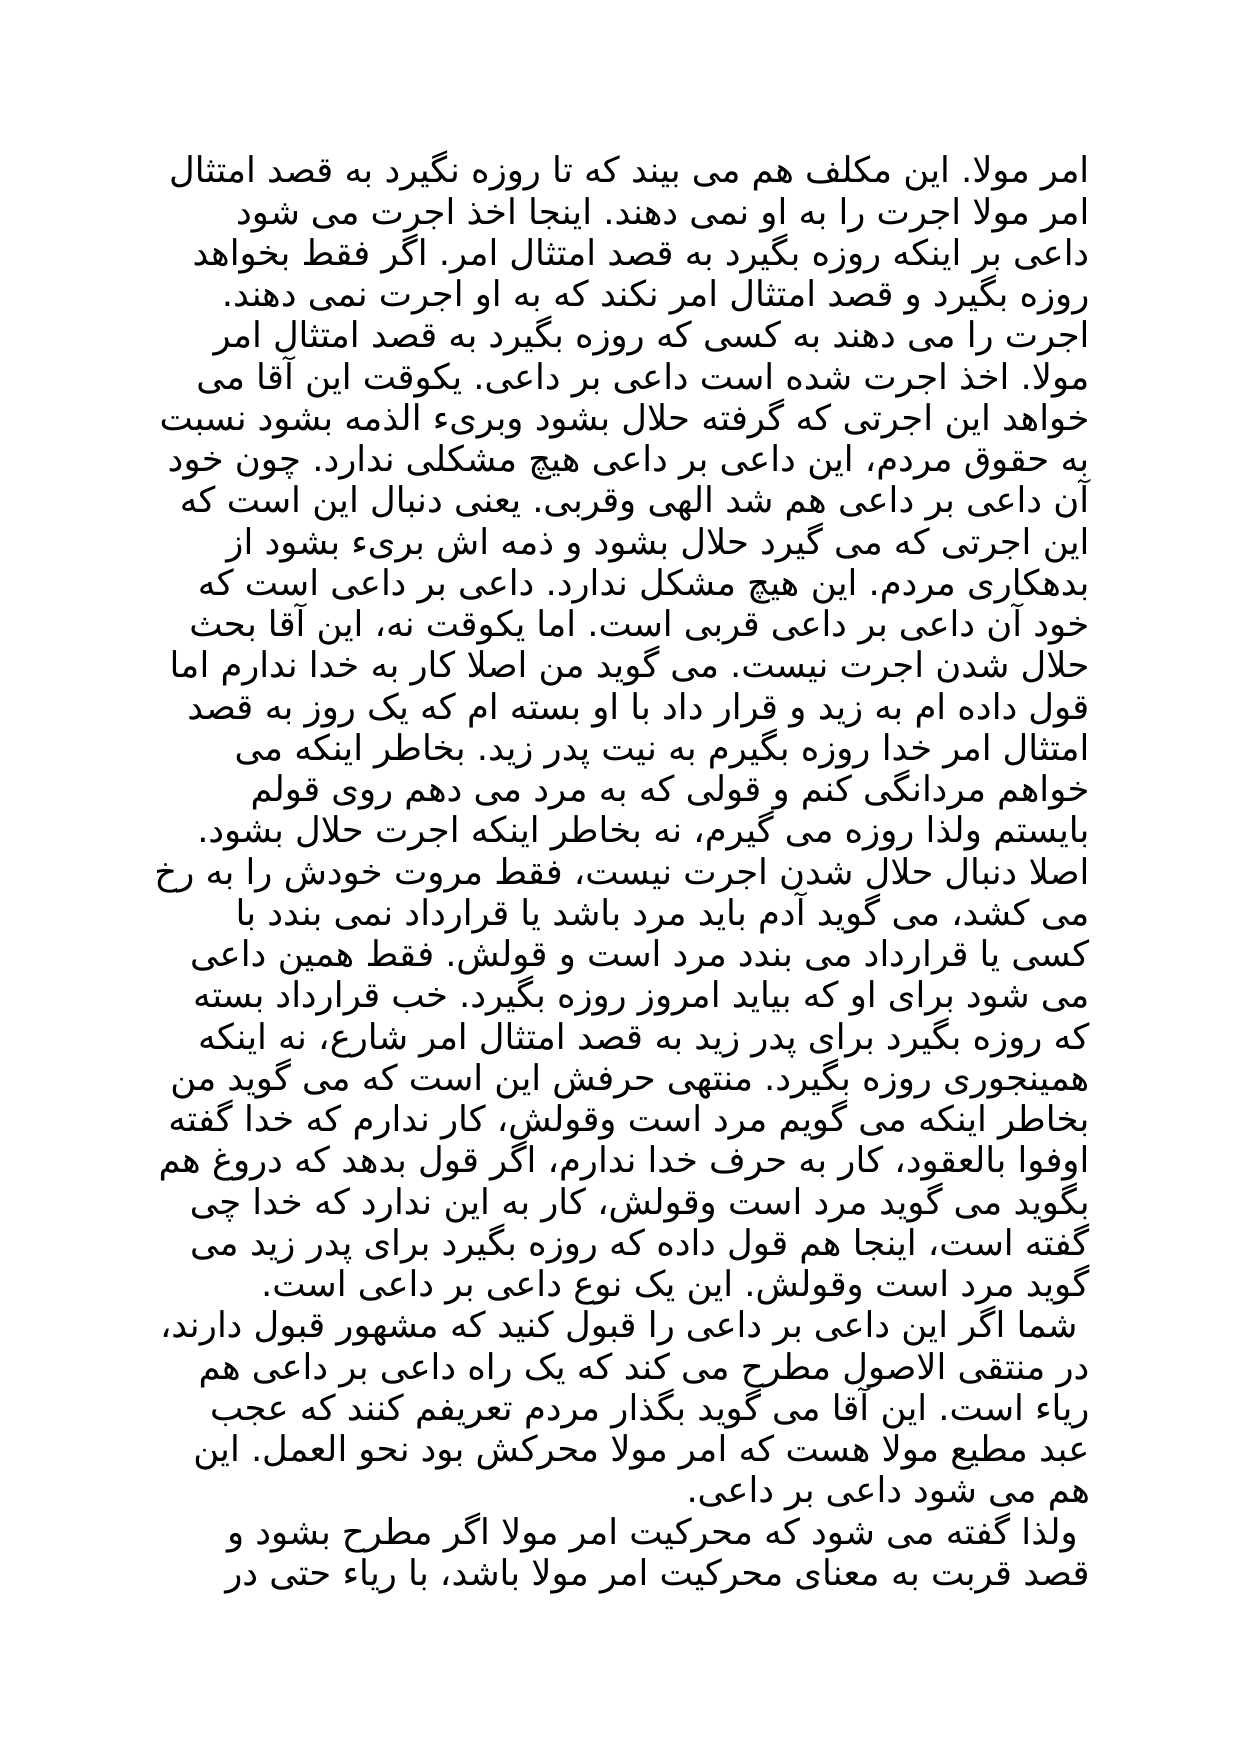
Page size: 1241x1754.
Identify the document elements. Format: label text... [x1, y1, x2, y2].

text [150, 150, 1090, 1305]
text شما اگر این داعی بر داعی را قبول کنید که مشهور قبول دارند، در منتقی الاصول مطرح می کند که یک راه داعی بر داعی هم ریاء است. این آقا می گوید بگذار مردم تعریفم کنند که عجب عبد مطیع مولا هست که امر مولا محرکش بود نحو العمل. این هم می شود داعی بر داعی. [150, 1305, 1090, 1511]
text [150, 1511, 1090, 1594]
